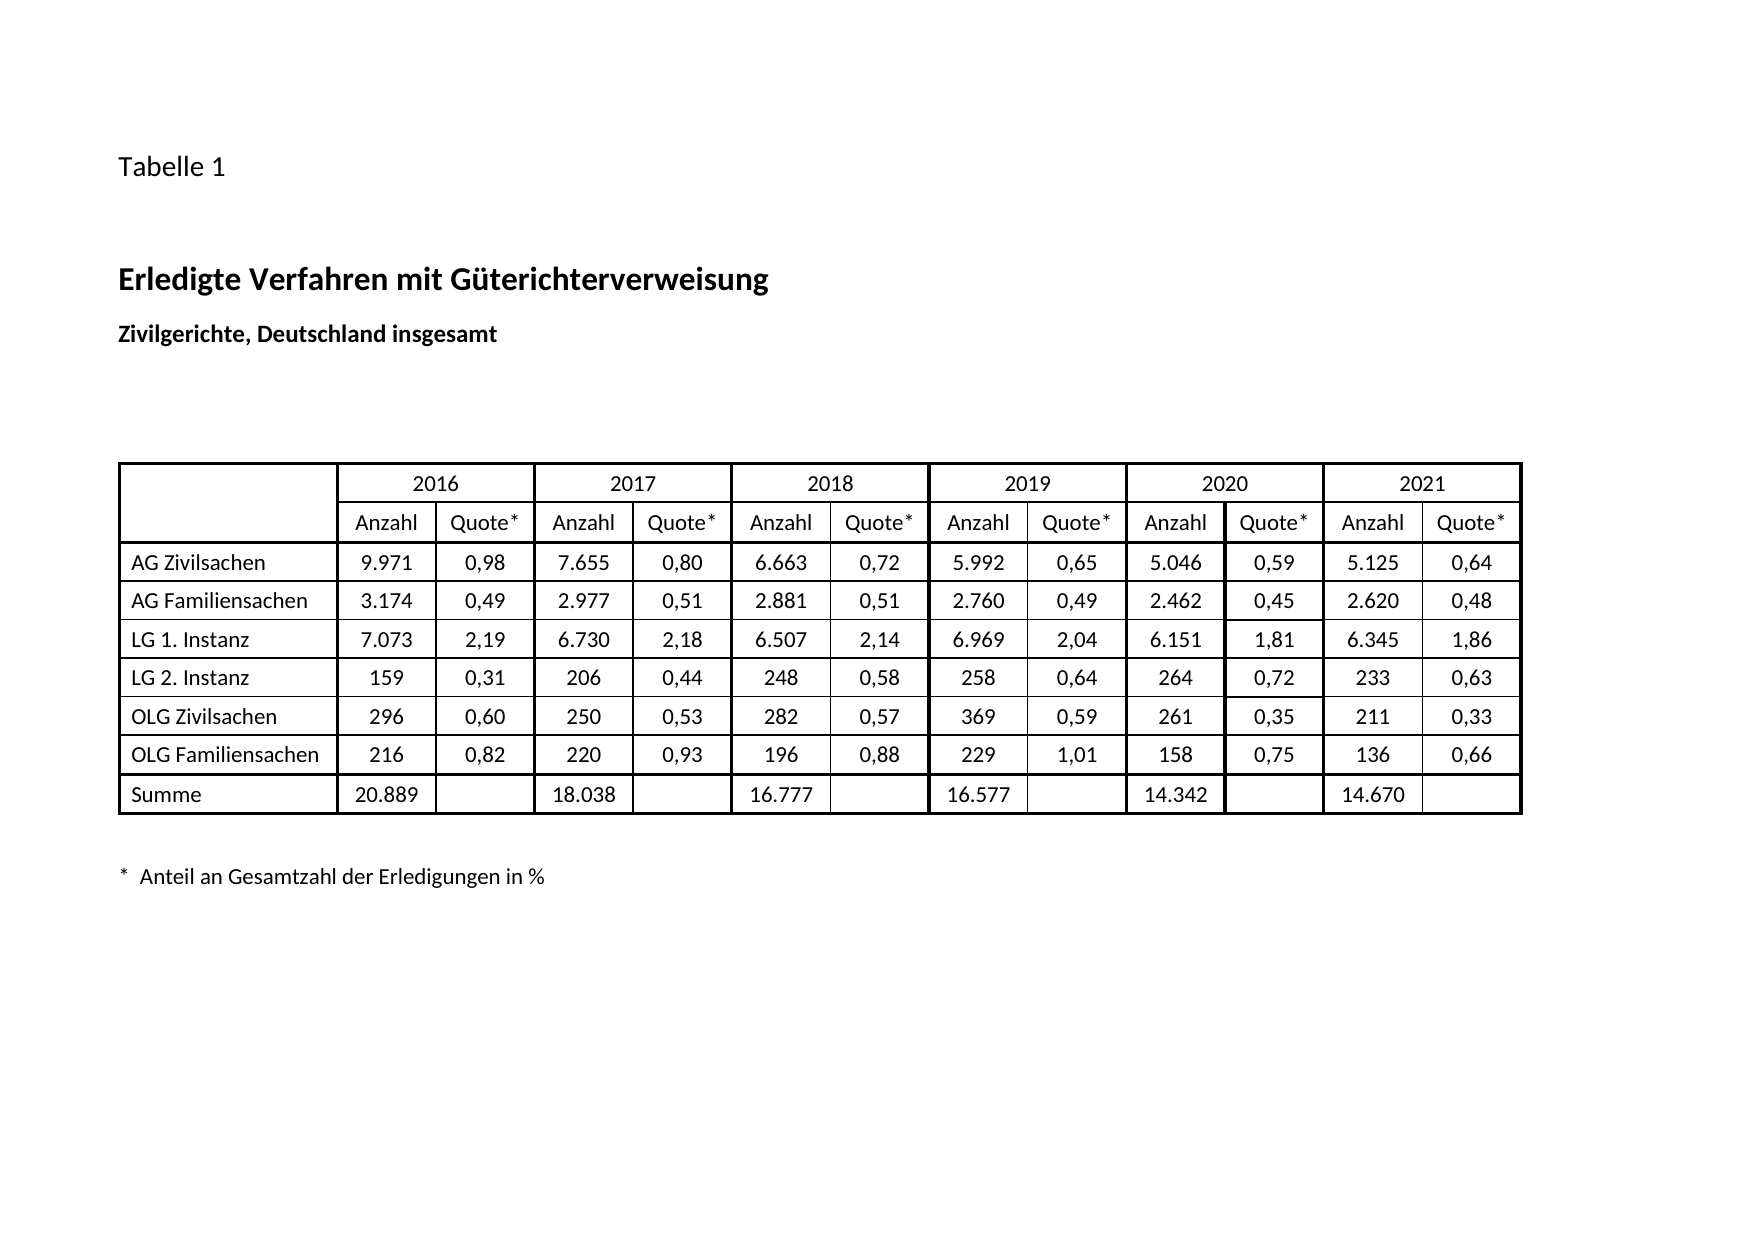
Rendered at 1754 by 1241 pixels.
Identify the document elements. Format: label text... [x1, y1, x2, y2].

text * Anteil an Gesamtzahl der Erledigungen in % [118, 862, 1636, 890]
table_cell 0,72 [831, 544, 927, 580]
table_cell [634, 776, 730, 812]
table_cell 6.507 [733, 620, 830, 657]
table_cell 196 [733, 736, 830, 772]
table_cell [437, 776, 533, 812]
table_cell [1423, 776, 1519, 812]
table_cell 0,48 [1423, 582, 1519, 619]
table_cell 136 [1325, 736, 1422, 772]
table_cell Anzahl [339, 503, 435, 541]
table_cell 229 [931, 736, 1027, 772]
table_cell 5.992 [931, 544, 1027, 580]
table_cell Quote* [1423, 503, 1519, 541]
table_cell 6.663 [733, 544, 830, 580]
table_cell 14.670 [1325, 776, 1422, 812]
table_header 2016 [339, 465, 533, 501]
text Tabelle 1 [118, 148, 1636, 183]
table_cell 0,35 [1227, 698, 1322, 734]
table_header 2021 [1325, 465, 1519, 501]
table_cell 6.969 [931, 620, 1027, 657]
table_cell Anzahl [536, 503, 632, 541]
table_cell 0,45 [1227, 582, 1322, 619]
table_cell OLG Familiensachen [121, 736, 336, 772]
table_cell 261 [1128, 697, 1223, 734]
table_cell 216 [339, 736, 435, 772]
table_cell 2,04 [1028, 620, 1125, 657]
table_cell 296 [339, 697, 435, 734]
table_header 2020 [1128, 465, 1322, 501]
table_cell 2,19 [437, 620, 533, 657]
table_cell 2.881 [733, 582, 830, 619]
table_cell 3.174 [339, 582, 435, 619]
table_cell 233 [1325, 659, 1422, 696]
table_header 2018 [733, 465, 927, 501]
table_cell 1,86 [1423, 620, 1519, 657]
table_cell 0,93 [634, 736, 730, 772]
table_cell 0,53 [634, 697, 730, 734]
table_cell 250 [536, 697, 632, 734]
table_cell Anzahl [733, 503, 830, 541]
table_cell 0,64 [1423, 544, 1519, 580]
table_cell 2.620 [1325, 582, 1422, 619]
table_cell 0,51 [831, 582, 927, 619]
table_cell 0,72 [1227, 659, 1322, 696]
table_cell 2.760 [931, 582, 1027, 619]
text Zivilgerichte, Deutschland insgesamt [118, 318, 1636, 349]
table_cell 0,80 [634, 544, 730, 580]
table_cell Quote* [1028, 503, 1125, 541]
table_cell AG Zivilsachen [121, 544, 336, 580]
table_cell Anzahl [931, 503, 1027, 541]
table_cell 5.125 [1325, 544, 1422, 580]
table_cell 0,98 [437, 544, 533, 580]
table_cell 0,88 [831, 736, 927, 772]
table_cell 248 [733, 659, 830, 696]
table_cell 6.345 [1325, 620, 1422, 657]
table_cell 16.577 [931, 776, 1027, 812]
table_cell 0,57 [831, 697, 927, 734]
table_cell OLG Zivilsachen [121, 697, 336, 734]
table_cell 0,49 [1028, 582, 1125, 619]
table_cell 0,44 [634, 659, 730, 696]
table_cell [1028, 776, 1125, 812]
table_cell 0,59 [1028, 697, 1125, 734]
table_cell 14.342 [1128, 776, 1223, 812]
table_cell Quote* [1227, 503, 1322, 541]
table_cell 282 [733, 697, 830, 734]
table_cell Summe [121, 776, 336, 812]
table_cell 2,14 [831, 620, 927, 657]
table_cell 9.971 [339, 544, 435, 580]
table_cell 369 [931, 697, 1027, 734]
table_cell 2.977 [536, 582, 632, 619]
table_cell 7.073 [339, 620, 435, 657]
table_cell Anzahl [1325, 503, 1422, 541]
table_cell [831, 776, 927, 812]
table_cell 7.655 [536, 544, 632, 580]
table_cell LG 1. Instanz [121, 620, 336, 657]
table_cell AG Familiensachen [121, 582, 336, 619]
table_cell 2,18 [634, 620, 730, 657]
table_cell Anzahl [1128, 503, 1223, 541]
table_cell 6.730 [536, 620, 632, 657]
table_cell 0,64 [1028, 659, 1125, 696]
table_cell 0,66 [1423, 736, 1519, 772]
table_cell 0,31 [437, 659, 533, 696]
table_cell 2.462 [1128, 582, 1223, 619]
table_cell 264 [1128, 659, 1223, 696]
table_cell 18.038 [536, 776, 632, 812]
table_cell 20.889 [339, 776, 435, 812]
table_cell 5.046 [1128, 544, 1223, 580]
table_cell 0,51 [634, 582, 730, 619]
table_cell Quote* [634, 503, 730, 541]
table_cell 0,58 [831, 659, 927, 696]
table_cell Quote* [831, 503, 927, 541]
table_cell 0,49 [437, 582, 533, 619]
text Erledigte Verfahren mit Güterichterverweisung [118, 258, 1636, 298]
table_cell 258 [931, 659, 1027, 696]
table_header 2019 [931, 465, 1125, 501]
table_cell 0,63 [1423, 659, 1519, 696]
table_cell Quote* [437, 503, 533, 541]
table_cell 211 [1325, 697, 1422, 734]
table_cell 220 [536, 736, 632, 772]
table_cell 1,81 [1227, 621, 1322, 657]
table_cell 0,65 [1028, 544, 1125, 580]
table_cell [1227, 776, 1322, 812]
table_header 2017 [536, 465, 730, 501]
table_cell 206 [536, 659, 632, 696]
table_cell LG 2. Instanz [121, 659, 336, 696]
table_cell 6.151 [1128, 620, 1223, 657]
table_header [121, 465, 336, 541]
table_cell 0,59 [1227, 544, 1322, 580]
table_cell 0,75 [1227, 736, 1322, 772]
table_cell 16.777 [733, 776, 830, 812]
table_cell 0,82 [437, 736, 533, 772]
table_cell 1,01 [1028, 736, 1125, 772]
table_cell 158 [1128, 736, 1223, 772]
table_cell 0,33 [1423, 697, 1519, 734]
table_cell 0,60 [437, 697, 533, 734]
table_cell 159 [339, 659, 435, 696]
